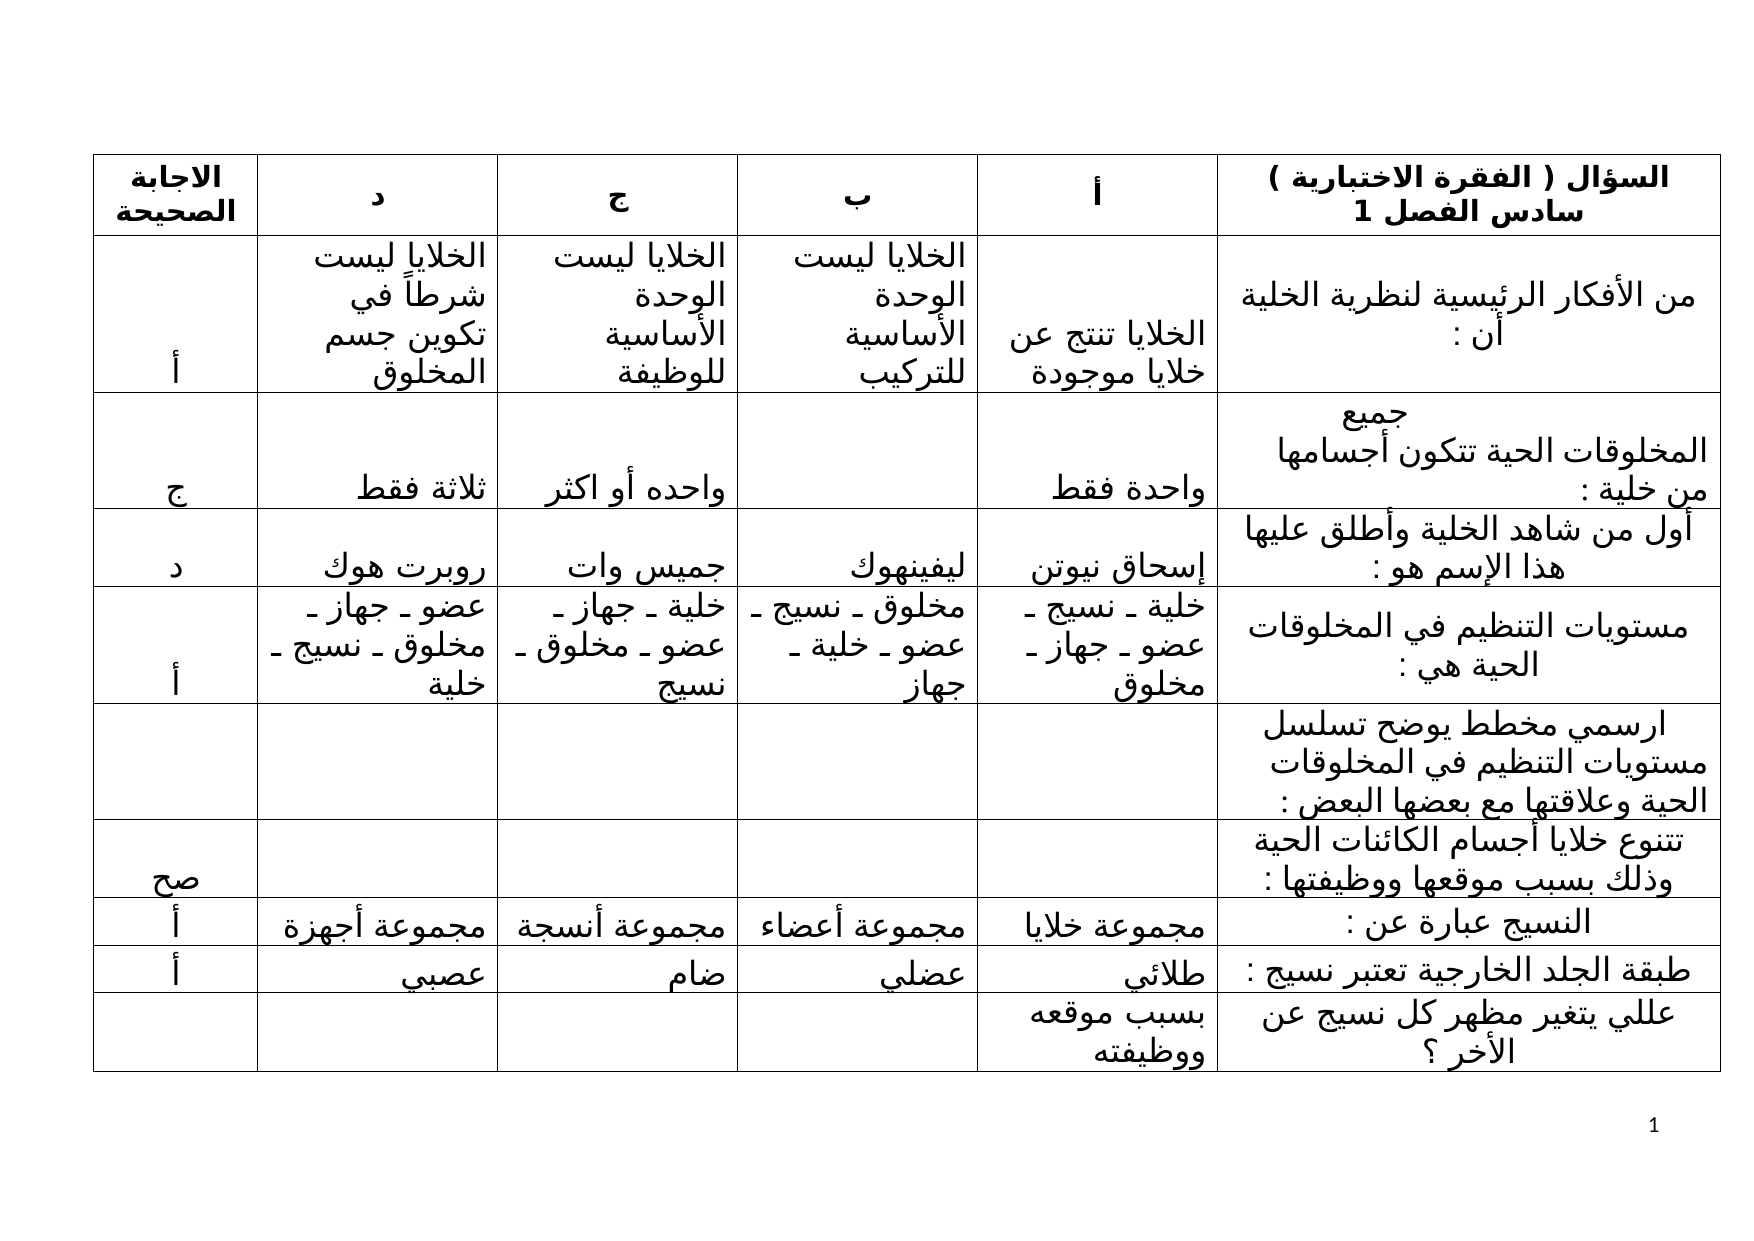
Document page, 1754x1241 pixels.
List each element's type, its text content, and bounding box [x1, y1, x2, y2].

table_cell مستويات التنظيم في المخلوقات الحية هي : [1218, 587, 1720, 703]
table_cell [738, 993, 977, 1071]
table_cell من الأفكار الرئيسية لنظرية الخلية أن : [1218, 236, 1720, 392]
table_cell [258, 704, 497, 819]
table_cell عضو ـ جهاز ـ مخلوق ـ نسيج ـ خلية [258, 587, 497, 703]
table_cell [498, 704, 737, 819]
table_cell [94, 704, 257, 819]
table_cell مجموعة أنسجة [498, 898, 737, 944]
table_cell تتنوع خلايا أجسام الكائنات الحية وذلك بسبب موقعها ووظيفتها : [1218, 820, 1720, 897]
table_cell روبرت هوك [258, 509, 497, 586]
table_cell عصبي [258, 946, 497, 992]
table_cell جميع المخلوقات الحية تتكون أجسامها من خلية : [1218, 393, 1720, 508]
table_cell [738, 704, 977, 819]
table_cell بسبب موقعه ووظيفته [978, 993, 1217, 1071]
table_cell أ [94, 946, 257, 992]
table_cell واحده أو اكثر [498, 393, 737, 508]
table_cell [978, 820, 1217, 897]
table_cell خلية ـ نسيج ـ عضو ـ جهاز ـ مخلوق [978, 587, 1217, 703]
table_cell طلائي [978, 946, 1217, 992]
table_cell مجموعة أجهزة [258, 898, 497, 944]
table_cell د [94, 509, 257, 586]
table_header ج [498, 155, 737, 235]
table_cell ضام [498, 946, 737, 992]
table_cell [94, 993, 257, 1071]
table_cell صح [94, 820, 257, 897]
table_cell النسيج عبارة عن : [1218, 898, 1720, 944]
table_cell [258, 993, 497, 1071]
table_cell أ [94, 236, 257, 392]
table_cell جميس وات [498, 509, 737, 586]
table_cell أ [94, 898, 257, 944]
table_cell واحدة فقط [978, 393, 1217, 508]
table_cell الخلايا ليست الوحدة الأساسية للتركيب [738, 236, 977, 392]
table_cell [498, 820, 737, 897]
table_cell إسحاق نيوتن [978, 509, 1217, 586]
table_cell ثلاثة فقط [258, 393, 497, 508]
table_cell ارسمي مخطط يوضح تسلسل مستويات التنظيم في المخلوقات الحية وعلاقتها مع بعضها البعض : [1218, 704, 1720, 819]
table_cell [498, 993, 737, 1071]
table_cell أ [94, 587, 257, 703]
table_cell مجموعة أعضاء [738, 898, 977, 944]
table_header أ [978, 155, 1217, 235]
table_cell [738, 820, 977, 897]
table_header السؤال ( الفقرة الاختبارية ) سادس الفصل 1 [1218, 155, 1720, 235]
table_cell عللي يتغير مظهر كل نسيج عن الأخر ؟ [1218, 993, 1720, 1071]
table_header الاجابة الصحيحة [94, 155, 257, 235]
table_cell خلية ـ جهاز ـ عضو ـ مخلوق ـ نسيج [498, 587, 737, 703]
table_cell ج [94, 393, 257, 508]
table_cell [738, 393, 977, 508]
table_cell طبقة الجلد الخارجية تعتبر نسيج : [1218, 946, 1720, 992]
table_cell [978, 704, 1217, 819]
table_cell ليفينهوك [738, 509, 977, 586]
table_header د [258, 155, 497, 235]
table_cell مجموعة خلايا [978, 898, 1217, 944]
table_cell أول من شاهد الخلية وأطلق عليها هذا الإسم هو : [1218, 509, 1720, 586]
table_cell مخلوق ـ نسيج ـ عضو ـ خلية ـ جهاز [738, 587, 977, 703]
table_cell عضلي [738, 946, 977, 992]
table_header ب [738, 155, 977, 235]
table_cell [258, 820, 497, 897]
table_cell الخلايا ليست الوحدة الأساسية للوظيفة [498, 236, 737, 392]
table_cell الخلايا ليست شرطاً في تكوين جسم المخلوق [258, 236, 497, 392]
table_cell الخلايا تنتج عن خلايا موجودة [978, 236, 1217, 392]
